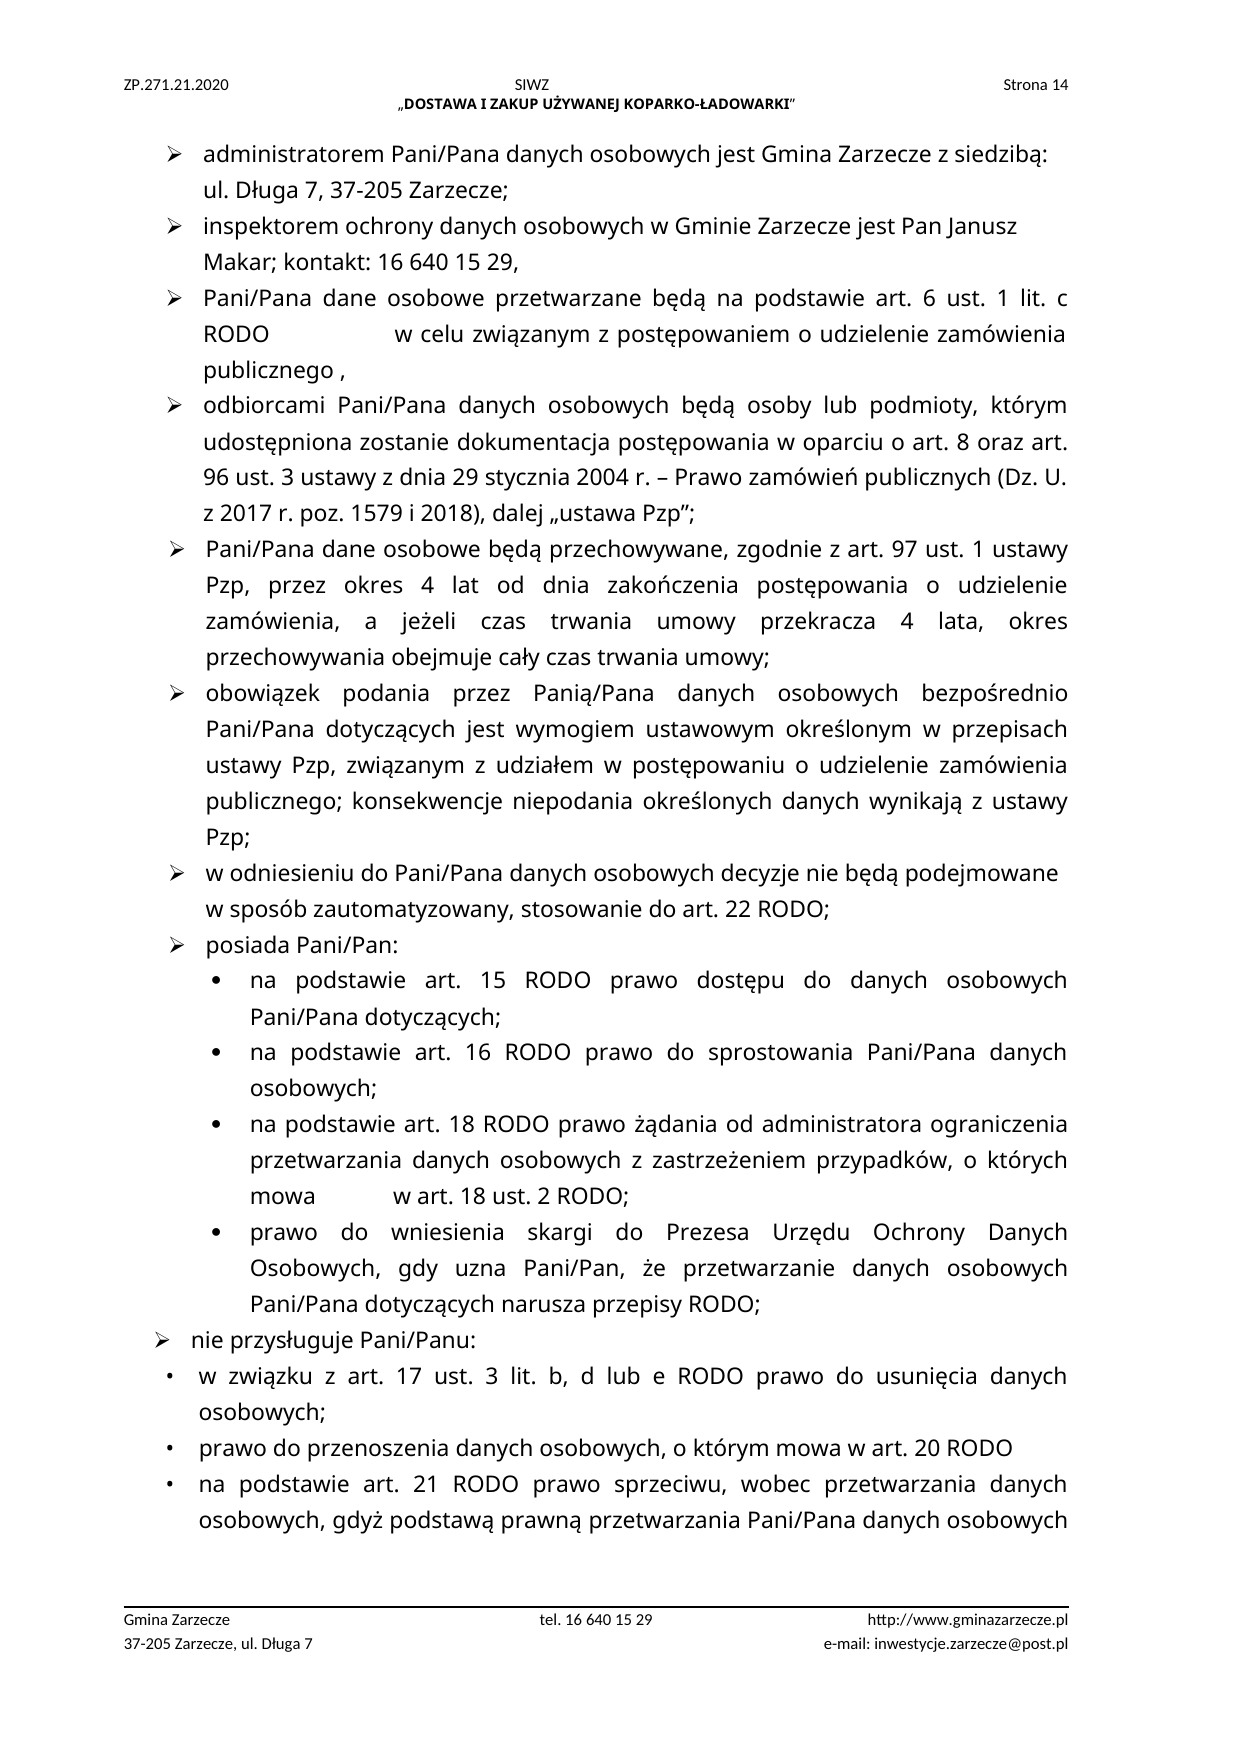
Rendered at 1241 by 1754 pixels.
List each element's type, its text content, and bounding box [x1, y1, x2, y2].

list Pani/Pana dane osobowe przetwarzane będą na podstawie art. 6 ust. 1 lit. c RODO w celu związanym z postępowaniem o udzielenie zamówienia publicznego , [165, 282, 1069, 385]
list nie przysługuje Pani/Panu: [153, 1324, 1069, 1355]
list prawo do wniesienia skargi do Prezesa Urzędu Ochrony Danych Osobowych, gdy uzna Pani/Pan, że przetwarzanie danych osobowych Pani/Pana dotyczących narusza przepisy RODO; [212, 1216, 1069, 1319]
list obowiązek podania przez Panią/Pana danych osobowych bezpośrednio Pani/Pana dotyczących jest wymogiem ustawowym określonym w przepisach ustawy Pzp, związanym z udziałem w postępowaniu o udzielenie zamówienia publicznego; konsekwencje niepodania określonych danych wynikają z ustawy Pzp; [168, 677, 1069, 852]
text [165, 1468, 1069, 1535]
list odbiorcami Pani/Pana danych osobowych będą osoby lub podmioty, którym udostępniona zostanie dokumentacja postępowania w oparciu o art. 8 oraz art. 96 ust. 3 ustawy z dnia 29 stycznia 2004 r. – Prawo zamówień publicznych (Dz. U. z 2017 r. poz. 1579 i 2018), dalej „ustawa Pzp”; [165, 389, 1069, 528]
list administratorem Pani/Pana danych osobowych jest Gmina Zarzecze z siedzibą: ul. Długa 7, 37-205 Zarzecze; [165, 138, 1069, 205]
list Pani/Pana dane osobowe będą przechowywane, zgodnie z art. 97 ust. 1 ustawy Pzp, przez okres 4 lat od dnia zakończenia postępowania o udzielenie zamówienia, a jeżeli czas trwania umowy przekracza 4 lata, okres przechowywania obejmuje cały czas trwania umowy; [168, 533, 1069, 672]
list na podstawie art. 15 RODO prawo dostępu do danych osobowych Pani/Pana dotyczących; [212, 964, 1069, 1032]
list na podstawie art. 18 RODO prawo żądania od administratora ograniczenia przetwarzania danych osobowych z zastrzeżeniem przypadków, o których mowa w art. 18 ust. 2 RODO; [212, 1108, 1069, 1211]
list posiada Pani/Pan: [168, 928, 1069, 960]
text • prawo do przenoszenia danych osobowych, o którym mowa w art. 20 RODO [165, 1432, 1069, 1463]
list w odniesieniu do Pani/Pana danych osobowych decyzje nie będą podejmowane w sposób zautomatyzowany, stosowanie do art. 22 RODO; [168, 857, 1069, 924]
list na podstawie art. 16 RODO prawo do sprostowania Pani/Pana danych osobowych; [212, 1036, 1069, 1103]
text • w związku z art. 17 ust. 3 lit. b, d lub e RODO prawo do usunięcia danych osobowych; [165, 1360, 1069, 1427]
list inspektorem ochrony danych osobowych w Gminie Zarzecze jest Pan Janusz Makar; kontakt: 16 640 15 29, [165, 210, 1069, 277]
